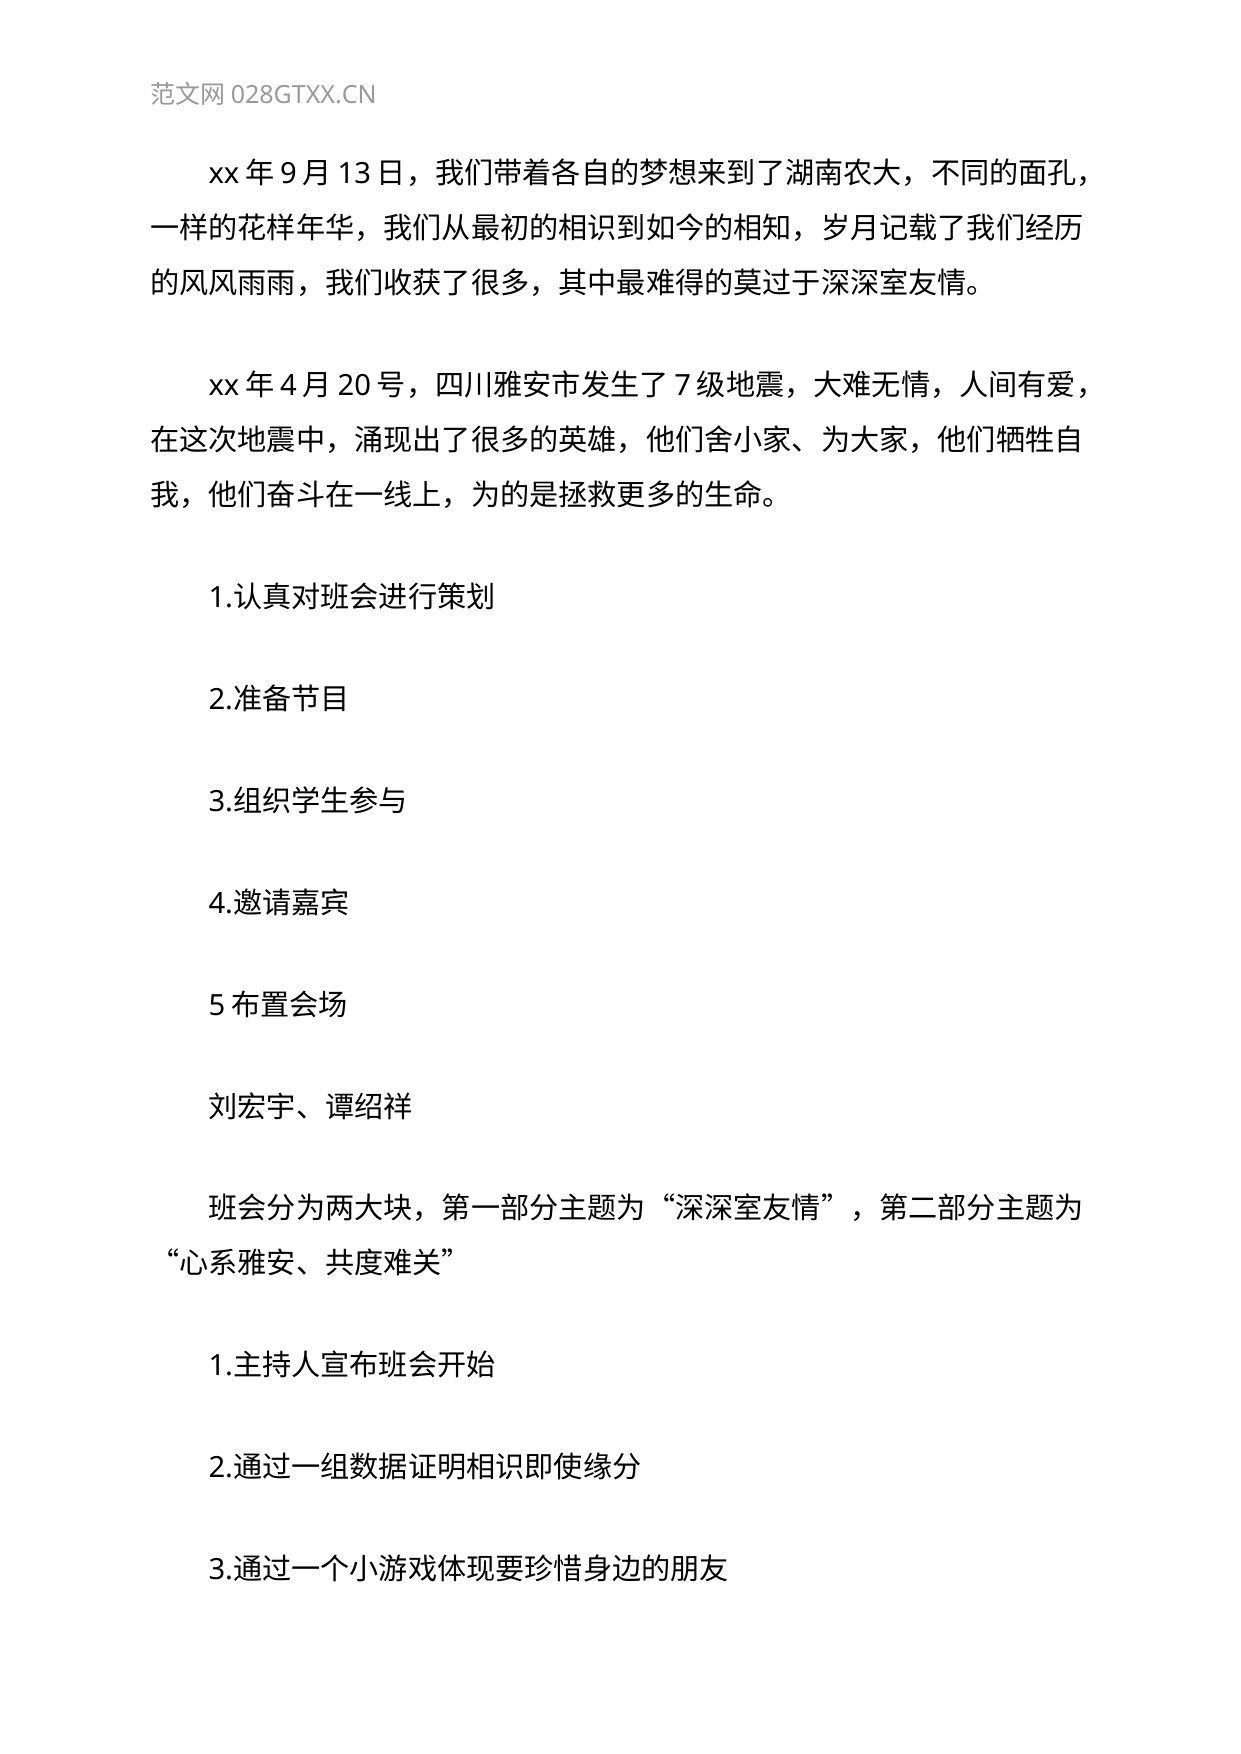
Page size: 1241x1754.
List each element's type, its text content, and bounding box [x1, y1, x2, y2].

text 2.准备节目 [150, 675, 1090, 718]
text 刘宏宇、谭绍祥 [150, 1083, 1090, 1126]
text 2.通过一组数据证明相识即使缘分 [150, 1444, 1090, 1486]
text xx年9月13日，我们带着各自的梦想来到了湖南农大，不同的面孔，一样的花样年华，我们从最初的相识到如今的相知，岁月记载了我们经历的风风雨雨，我们收获了很多，其中最难得的莫过于深深室友情。 [150, 150, 1090, 302]
text 1.认真对班会进行策划 [150, 573, 1090, 616]
text 4.邀请嘉宾 [150, 879, 1090, 922]
text xx年4月20号，四川雅安市发生了7级地震，大难无情，人间有爱，在这次地震中，涌现出了很多的英雄，他们舍小家、为大家，他们牺牲自我，他们奋斗在一线上，为的是拯救更多的生命。 [150, 362, 1090, 514]
text 3.组织学生参与 [150, 777, 1090, 820]
text 班会分为两大块，第一部分主题为“深深室友情”，第二部分主题为“心系雅安、共度难关” [150, 1185, 1090, 1282]
text 1.主持人宣布班会开始 [150, 1342, 1090, 1384]
text 5布置会场 [150, 981, 1090, 1024]
text 3.通过一个小游戏体现要珍惜身边的朋友 [150, 1546, 1090, 1588]
